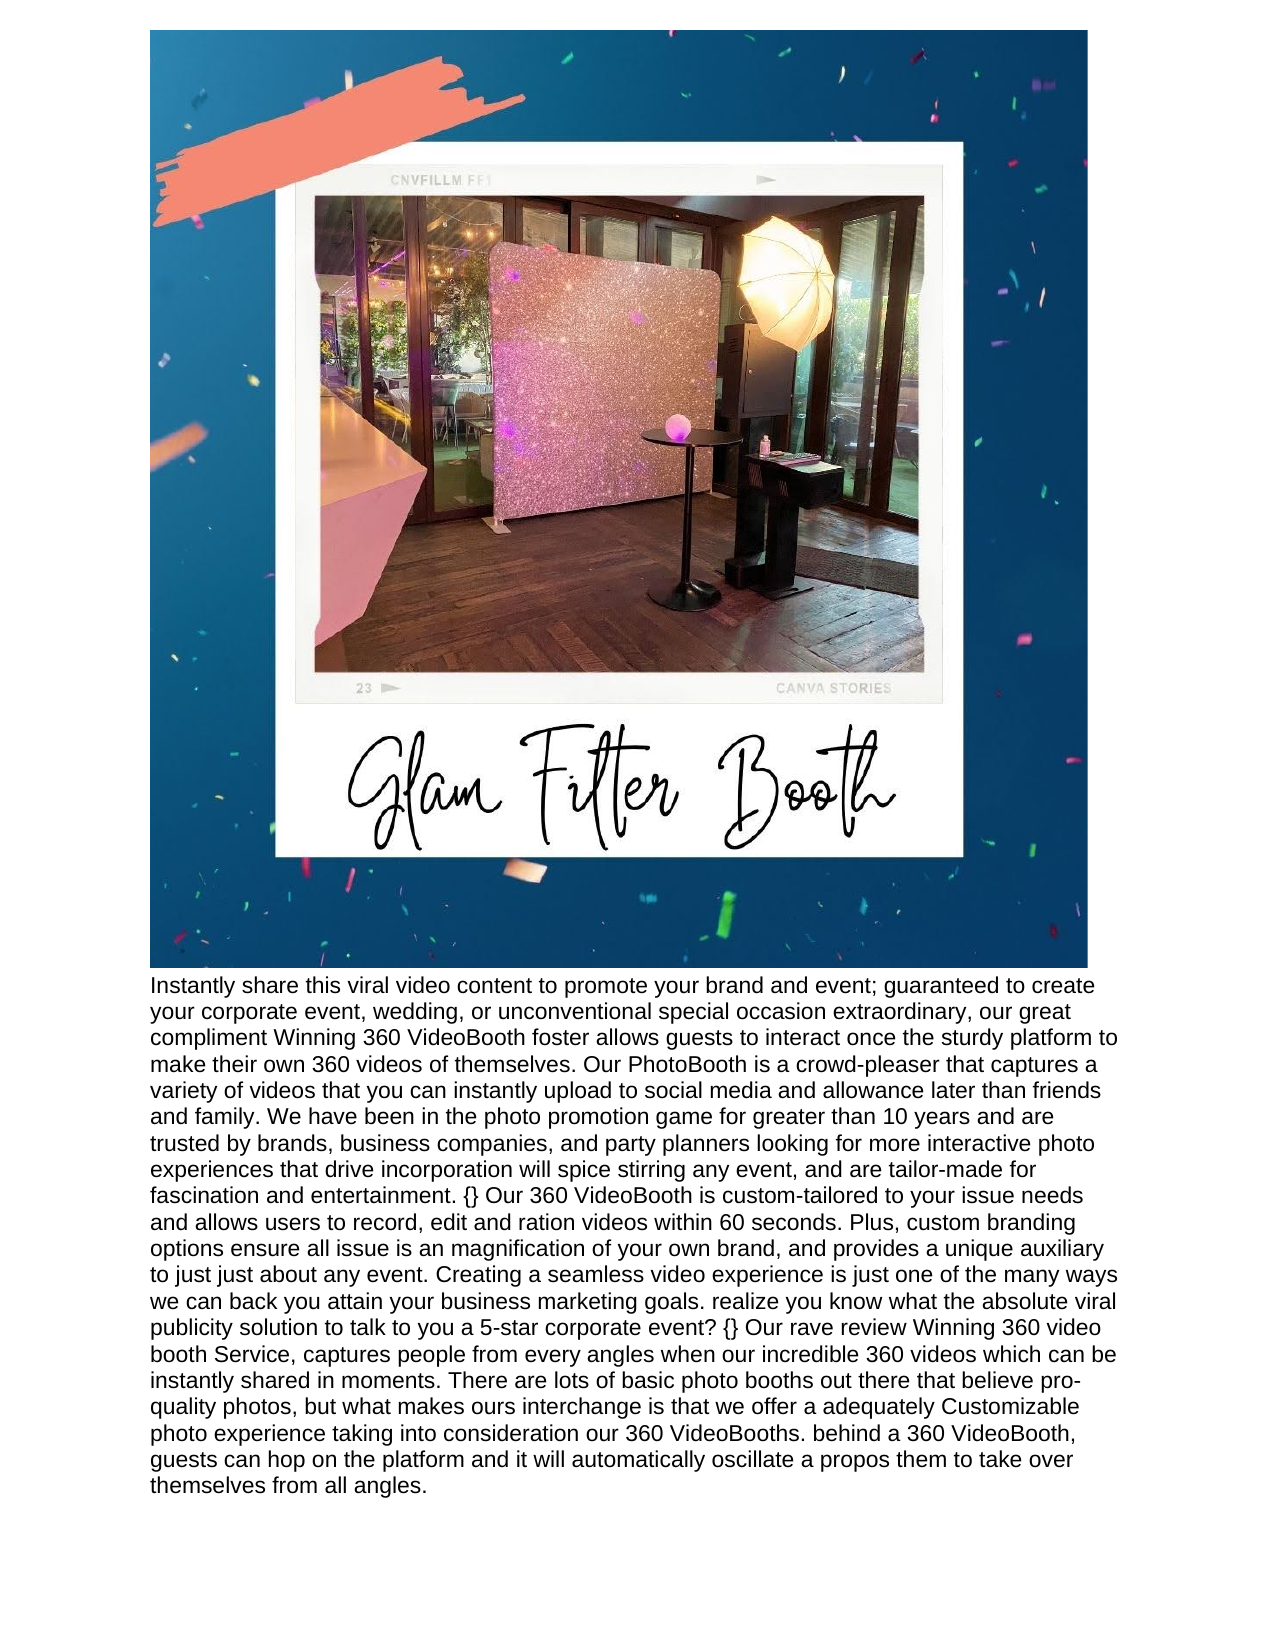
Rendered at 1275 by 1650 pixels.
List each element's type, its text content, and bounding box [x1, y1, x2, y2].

picture [150, 30, 1088, 968]
text We offer premium quality slow pastime 360 VideoBooths, offering upscale photo activations for your special concern or wedding. our family-owned and operated team is the absolute photo entertainment solution for corporate events, schools, weddings, private parties, and interactive brand activations that is good for Corporate Events. For custom onsite branding, we can put up to you make a full of zip character for every to enjoy when our astonishing 360 video content. Instantly share this viral video content to promote your brand and event; guaranteed to create your corporate event, wedding, or unconventional special occasion extraordinary, our great compliment Winning 360 VideoBooth foster allows guests to interact once the sturdy platform to make their own 360 videos of themselves. Our PhotoBooth is a crowd-pleaser that captures a variety of videos that you can instantly upload to social media and allowance later than friends and family. We have been in the photo promotion game for greater than 10 years and are trusted by brands, business companies, and party planners looking for more interactive photo experiences that drive incorporation will spice stirring any event, and are tailor-made for fascination and entertainment. {} Our 360 VideoBooth is custom-tailored to your issue needs and allows users to record, edit and ration videos within 60 seconds. Plus, custom branding options ensure all issue is an magnification of your own brand, and provides a unique auxiliary to just just about any event. Creating a seamless video experience is just one of the many ways we can back you attain your business marketing goals. realize you know what the absolute viral publicity solution to talk to you a 5-star corporate event? {} Our rave review Winning 360 video booth Service, captures people from every angles when our incredible 360 videos which can be instantly shared in moments. There are lots of basic photo booths out there that believe pro-quality photos, but what makes ours interchange is that we offer a adequately Customizable photo experience taking into consideration our 360 VideoBooths. behind a 360 VideoBooth, guests can hop on the platform and it will automatically oscillate a propos them to take over themselves from all angles. [150, 972, 1125, 1499]
